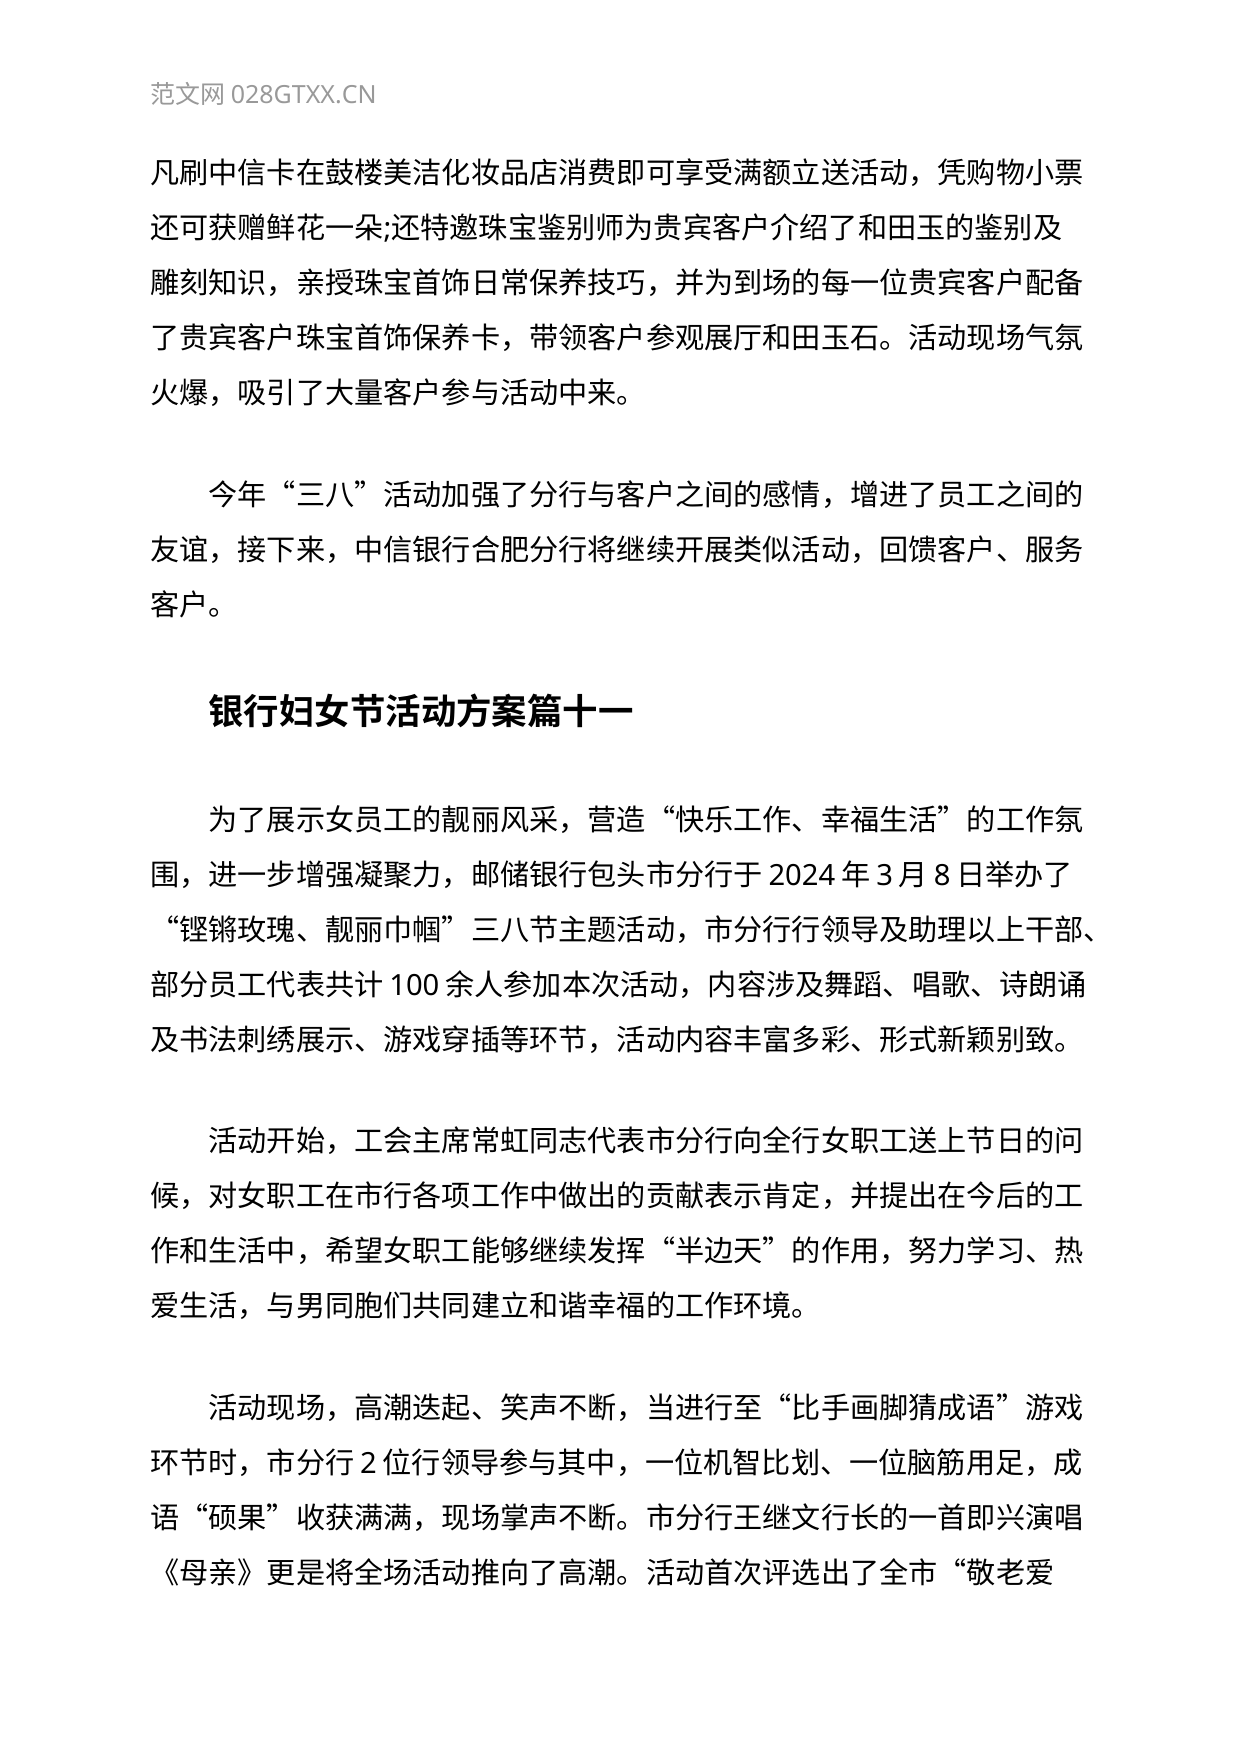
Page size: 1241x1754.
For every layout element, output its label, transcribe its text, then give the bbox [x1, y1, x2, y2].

text 今年“三八”活动加强了分行与客户之间的感情，增进了员工之间的友谊，接下来，中信银行合肥分行将继续开展类似活动，回馈客户、服务客户。 [150, 471, 1090, 623]
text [150, 150, 1090, 412]
text 银行妇女节活动方案篇十一 [150, 683, 1090, 734]
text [150, 1384, 1090, 1592]
text 活动开始，工会主席常虹同志代表市分行向全行女职工送上节日的问候，对女职工在市行各项工作中做出的贡献表示肯定，并提出在今后的工作和生活中，希望女职工能够继续发挥“半边天”的作用，努力学习、热爱生活，与男同胞们共同建立和谐幸福的工作环境。 [150, 1118, 1090, 1325]
text 为了展示女员工的靓丽风采，营造“快乐工作、幸福生活”的工作氛围，进一步增强凝聚力，邮储银行包头市分行于2024年3月8日举办了“铿锵玫瑰、靓丽巾帼”三八节主题活动，市分行行领导及助理以上干部、部分员工代表共计100余人参加本次活动，内容涉及舞蹈、唱歌、诗朗诵及书法刺绣展示、游戏穿插等环节，活动内容丰富多彩、形式新颖别致。 [150, 796, 1090, 1058]
